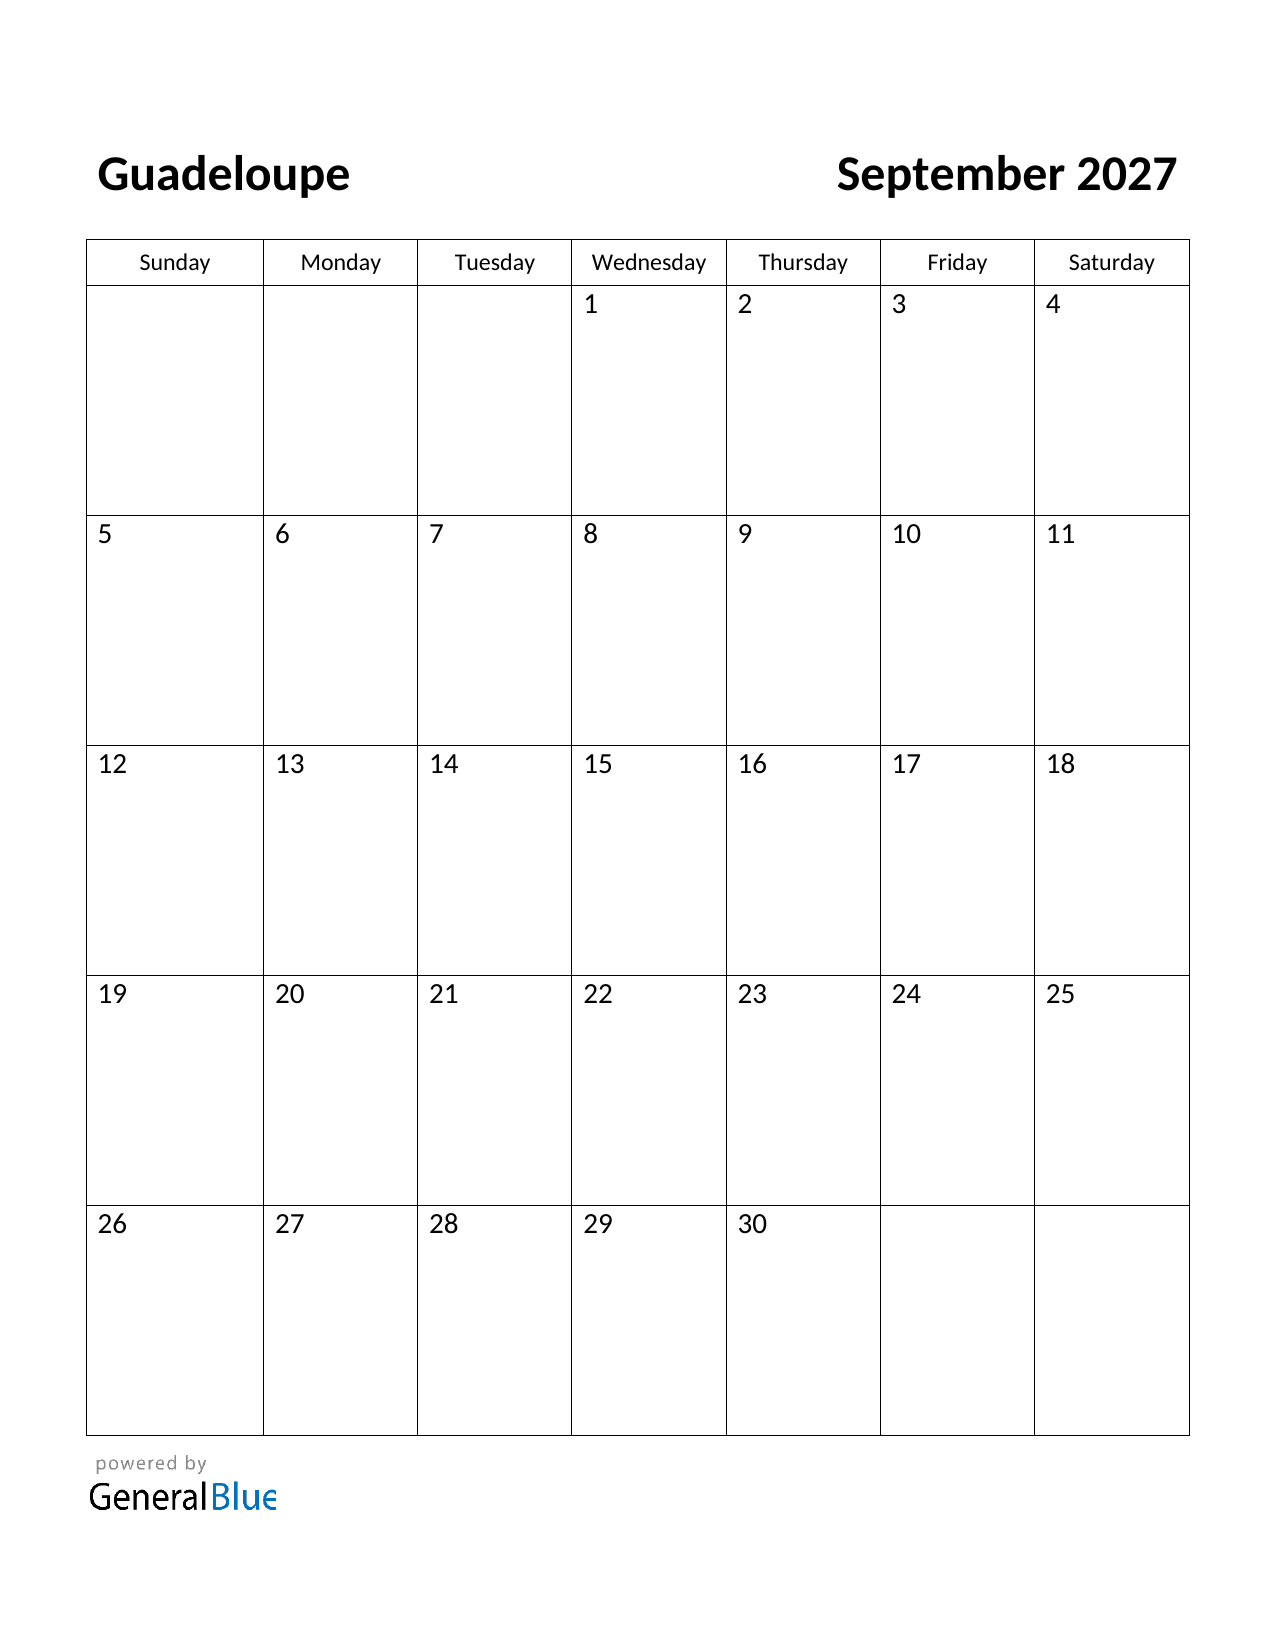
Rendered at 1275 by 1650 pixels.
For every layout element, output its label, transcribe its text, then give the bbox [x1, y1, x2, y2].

table_cell [87, 1238, 263, 1434]
table_cell [727, 778, 880, 974]
table_cell [1035, 318, 1189, 514]
table_cell 15 [572, 746, 726, 778]
table_cell 18 [1035, 746, 1189, 778]
table_cell 12 [87, 746, 263, 778]
table_cell [881, 778, 1034, 974]
table_cell [264, 1008, 417, 1204]
table_cell 8 [572, 516, 726, 548]
table_cell 23 [727, 976, 880, 1008]
table_cell 1 [572, 286, 726, 318]
table_cell Sunday [87, 240, 263, 284]
table_cell [1035, 778, 1189, 974]
table_cell Tuesday [418, 240, 571, 284]
table_cell 24 [881, 976, 1034, 1008]
table_cell 26 [87, 1206, 263, 1238]
table_cell Wednesday [572, 240, 726, 284]
table_cell [264, 548, 417, 744]
table_cell 22 [572, 976, 726, 1008]
table_cell [418, 286, 571, 318]
table_cell Friday [881, 240, 1034, 284]
table_cell 10 [881, 516, 1034, 548]
table_cell 5 [87, 516, 263, 548]
table_cell [881, 1206, 1034, 1238]
table_cell [264, 286, 417, 318]
table_cell [87, 318, 263, 514]
table_header September 2027 [572, 105, 1189, 239]
table_cell [264, 1238, 417, 1434]
table_header Guadeloupe [86, 105, 572, 239]
table_cell [881, 548, 1034, 744]
table_cell [418, 1008, 571, 1204]
table_cell [86, 1436, 1189, 1534]
table_cell [418, 1238, 571, 1434]
table_cell [727, 318, 880, 514]
table_cell 28 [418, 1206, 571, 1238]
table_cell [87, 778, 263, 974]
table_cell 13 [264, 746, 417, 778]
table_cell 6 [264, 516, 417, 548]
table_cell [881, 1008, 1034, 1204]
table_cell [1035, 548, 1189, 744]
table_cell 9 [727, 516, 880, 548]
table_cell [1035, 1008, 1189, 1204]
table_cell 20 [264, 976, 417, 1008]
table_cell 17 [881, 746, 1034, 778]
table_cell [87, 548, 263, 744]
table_cell 21 [418, 976, 571, 1008]
table_cell [87, 1008, 263, 1204]
table_cell [727, 1008, 880, 1204]
table_cell [572, 318, 726, 514]
table_cell [727, 1238, 880, 1434]
table_cell Saturday [1035, 240, 1189, 284]
table_cell 14 [418, 746, 571, 778]
table_cell 4 [1035, 286, 1189, 318]
table_cell [1035, 1206, 1189, 1238]
table_cell 29 [572, 1206, 726, 1238]
table_cell [264, 778, 417, 974]
table_cell [418, 548, 571, 744]
table_cell [264, 318, 417, 514]
table_cell 2 [727, 286, 880, 318]
table_cell Thursday [727, 240, 880, 284]
table_cell [572, 1008, 726, 1204]
table_cell 7 [418, 516, 571, 548]
table_cell [87, 286, 263, 318]
table_cell [418, 778, 571, 974]
table_cell [1035, 1238, 1189, 1434]
picture [88, 1452, 276, 1515]
table_cell [572, 548, 726, 744]
table_cell [727, 548, 880, 744]
table_cell 30 [727, 1206, 880, 1238]
table_cell [418, 318, 571, 514]
table_cell [572, 778, 726, 974]
table_cell [881, 1238, 1034, 1434]
table_cell 16 [727, 746, 880, 778]
table_cell Monday [264, 240, 417, 284]
table_cell 19 [87, 976, 263, 1008]
table_cell 27 [264, 1206, 417, 1238]
table_cell 11 [1035, 516, 1189, 548]
table_cell [572, 1238, 726, 1434]
table_cell 25 [1035, 976, 1189, 1008]
table_cell [881, 318, 1034, 514]
table_cell 3 [881, 286, 1034, 318]
